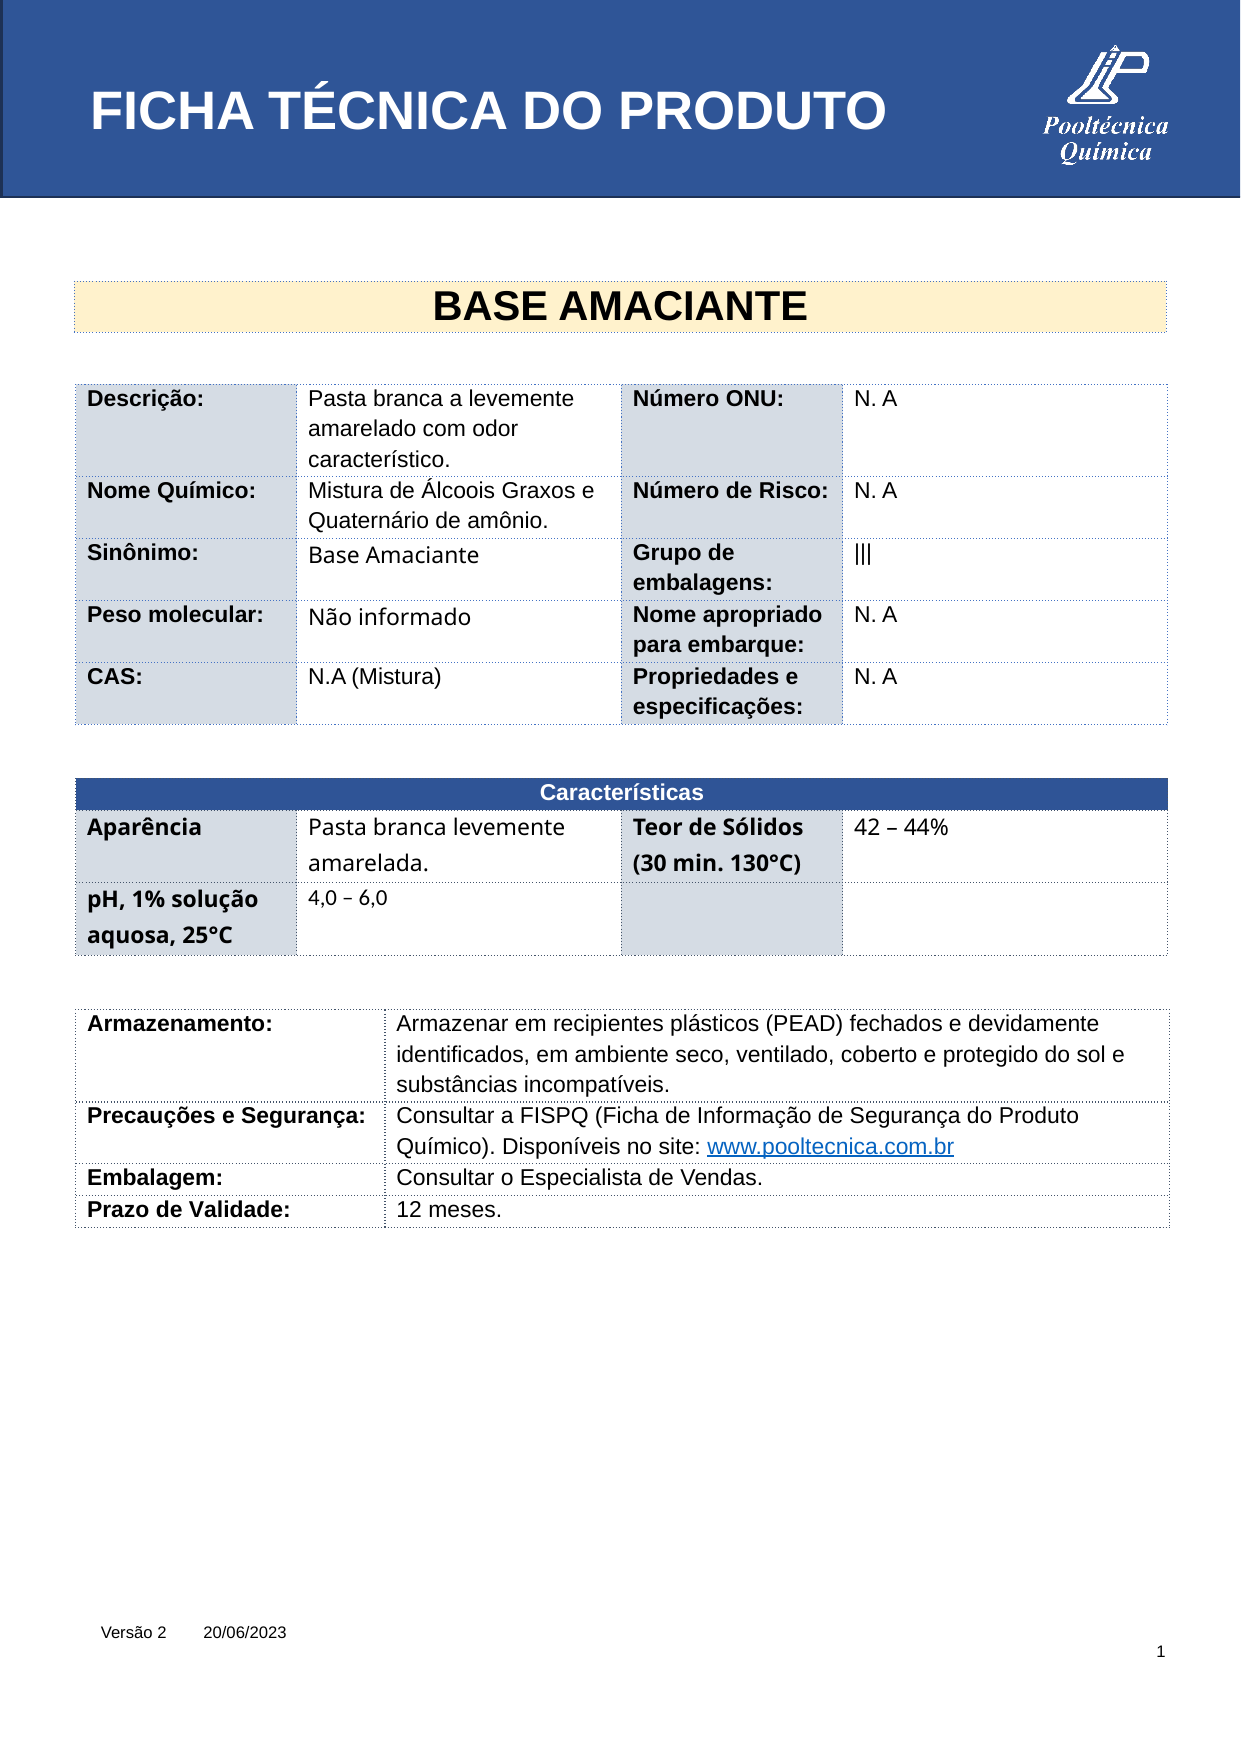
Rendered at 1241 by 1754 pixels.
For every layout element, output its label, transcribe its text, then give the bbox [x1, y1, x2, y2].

table_cell [843, 882, 1168, 955]
table_header Armazenar em recipientes plásticos (PEAD) fechados e devidamente identificados, em ambiente seco, ventilado, coberto e protegido do sol e substâncias incompatíveis. [385, 1009, 1169, 1101]
table_cell Número de Risco: [621, 476, 843, 538]
table_cell 42 – 44% [843, 810, 1168, 882]
table_cell Nome apropriado para embarque: [621, 600, 843, 662]
table_cell Nome Químico: [76, 476, 297, 538]
table_cell Sinônimo: [76, 538, 297, 600]
table_cell 4,0 – 6,0 [297, 882, 621, 955]
table_cell [621, 882, 843, 955]
table_cell Não informado [297, 600, 621, 662]
table_header Descrição: [76, 384, 297, 476]
table_cell N. A [843, 662, 1168, 724]
table_cell 12 meses. [385, 1195, 1169, 1227]
table_header base amaciante [74, 281, 1166, 332]
table_cell ||| [843, 538, 1168, 600]
table_cell CAS: [76, 662, 297, 724]
table_cell N. A [843, 600, 1168, 662]
table_cell Embalagem: [76, 1163, 385, 1195]
table_cell pH, 1% solução aquosa, 25°C [76, 882, 297, 955]
table_cell Teor de Sólidos (30 min. 130°C) [621, 810, 843, 882]
table_cell Propriedades e especificações: [621, 662, 843, 724]
table_cell Precauções e Segurança: [76, 1101, 385, 1163]
table_cell Pasta branca levemente amarelada. [297, 810, 621, 882]
table_cell Peso molecular: [76, 600, 297, 662]
table_header Características [76, 778, 1168, 810]
table_header Armazenamento: [76, 1009, 385, 1101]
table_cell Consultar a FISPQ (Ficha de Informação de Segurança do Produto Químico). Disponíveis no site: www.pooltecnica.com.br [385, 1101, 1169, 1163]
table_header Pasta branca a levemente amarelado com odor característico. [297, 384, 621, 476]
table_cell Prazo de Validade: [76, 1195, 385, 1227]
table_cell Base Amaciante [297, 538, 621, 600]
table_header Número ONU: [621, 384, 843, 476]
table_header N. A [843, 384, 1168, 476]
table_cell N.A (Mistura) [297, 662, 621, 724]
table_cell Mistura de Álcoois Graxos e Quaternário de amônio. [297, 476, 621, 538]
picture [1025, 28, 1184, 181]
table_cell N. A [843, 476, 1168, 538]
table_cell Grupo de embalagens: [621, 538, 843, 600]
table_cell Aparência [76, 810, 297, 882]
table_cell Consultar o Especialista de Vendas. [385, 1163, 1169, 1195]
